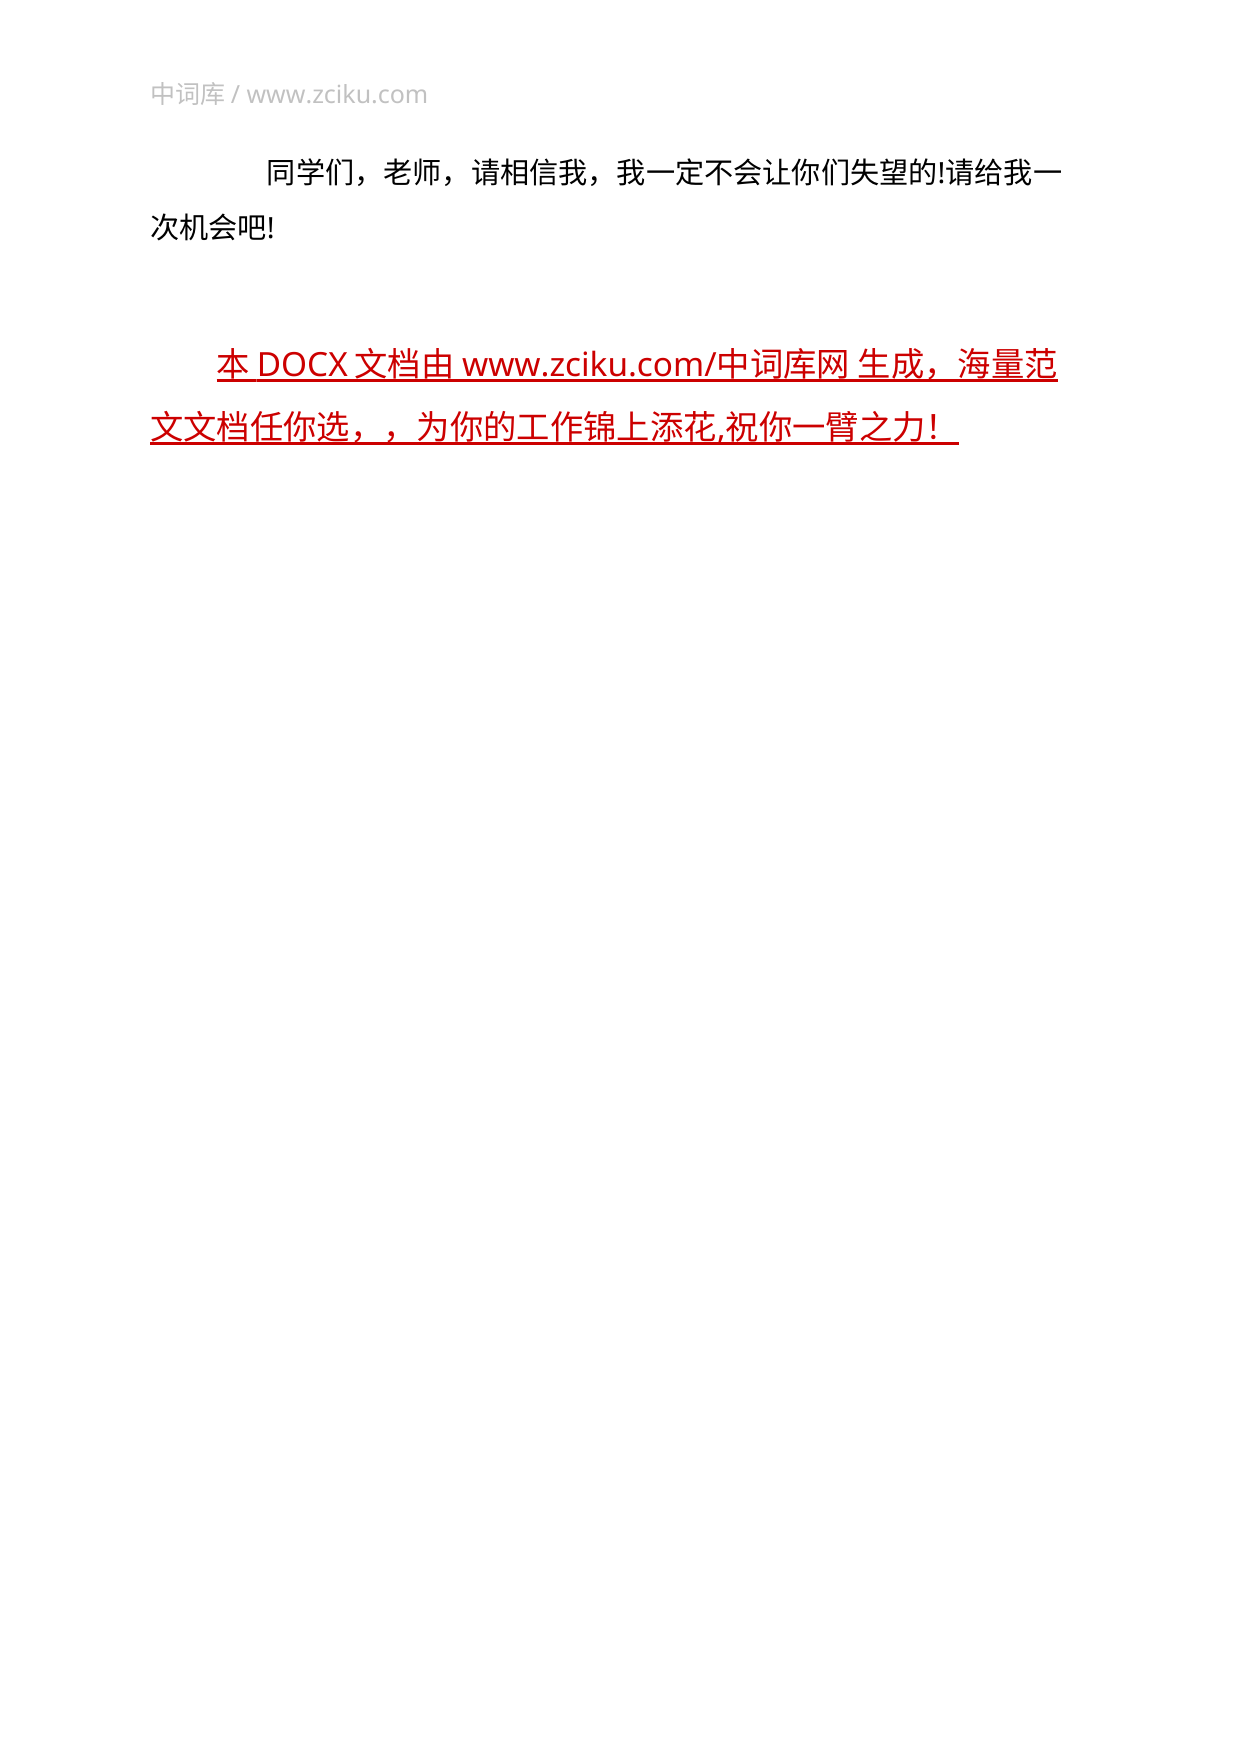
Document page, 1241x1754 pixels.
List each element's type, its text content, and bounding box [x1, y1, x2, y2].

text 同学们，老师，请相信我，我一定不会让你们失望的!请给我一次机会吧! [150, 150, 1090, 247]
text 本DOCX文档由 www.zciku.com/中词库网 生成，海量范文文档任你选，，为你的工作锦上添花,祝你一臂之力！ [150, 338, 1090, 449]
